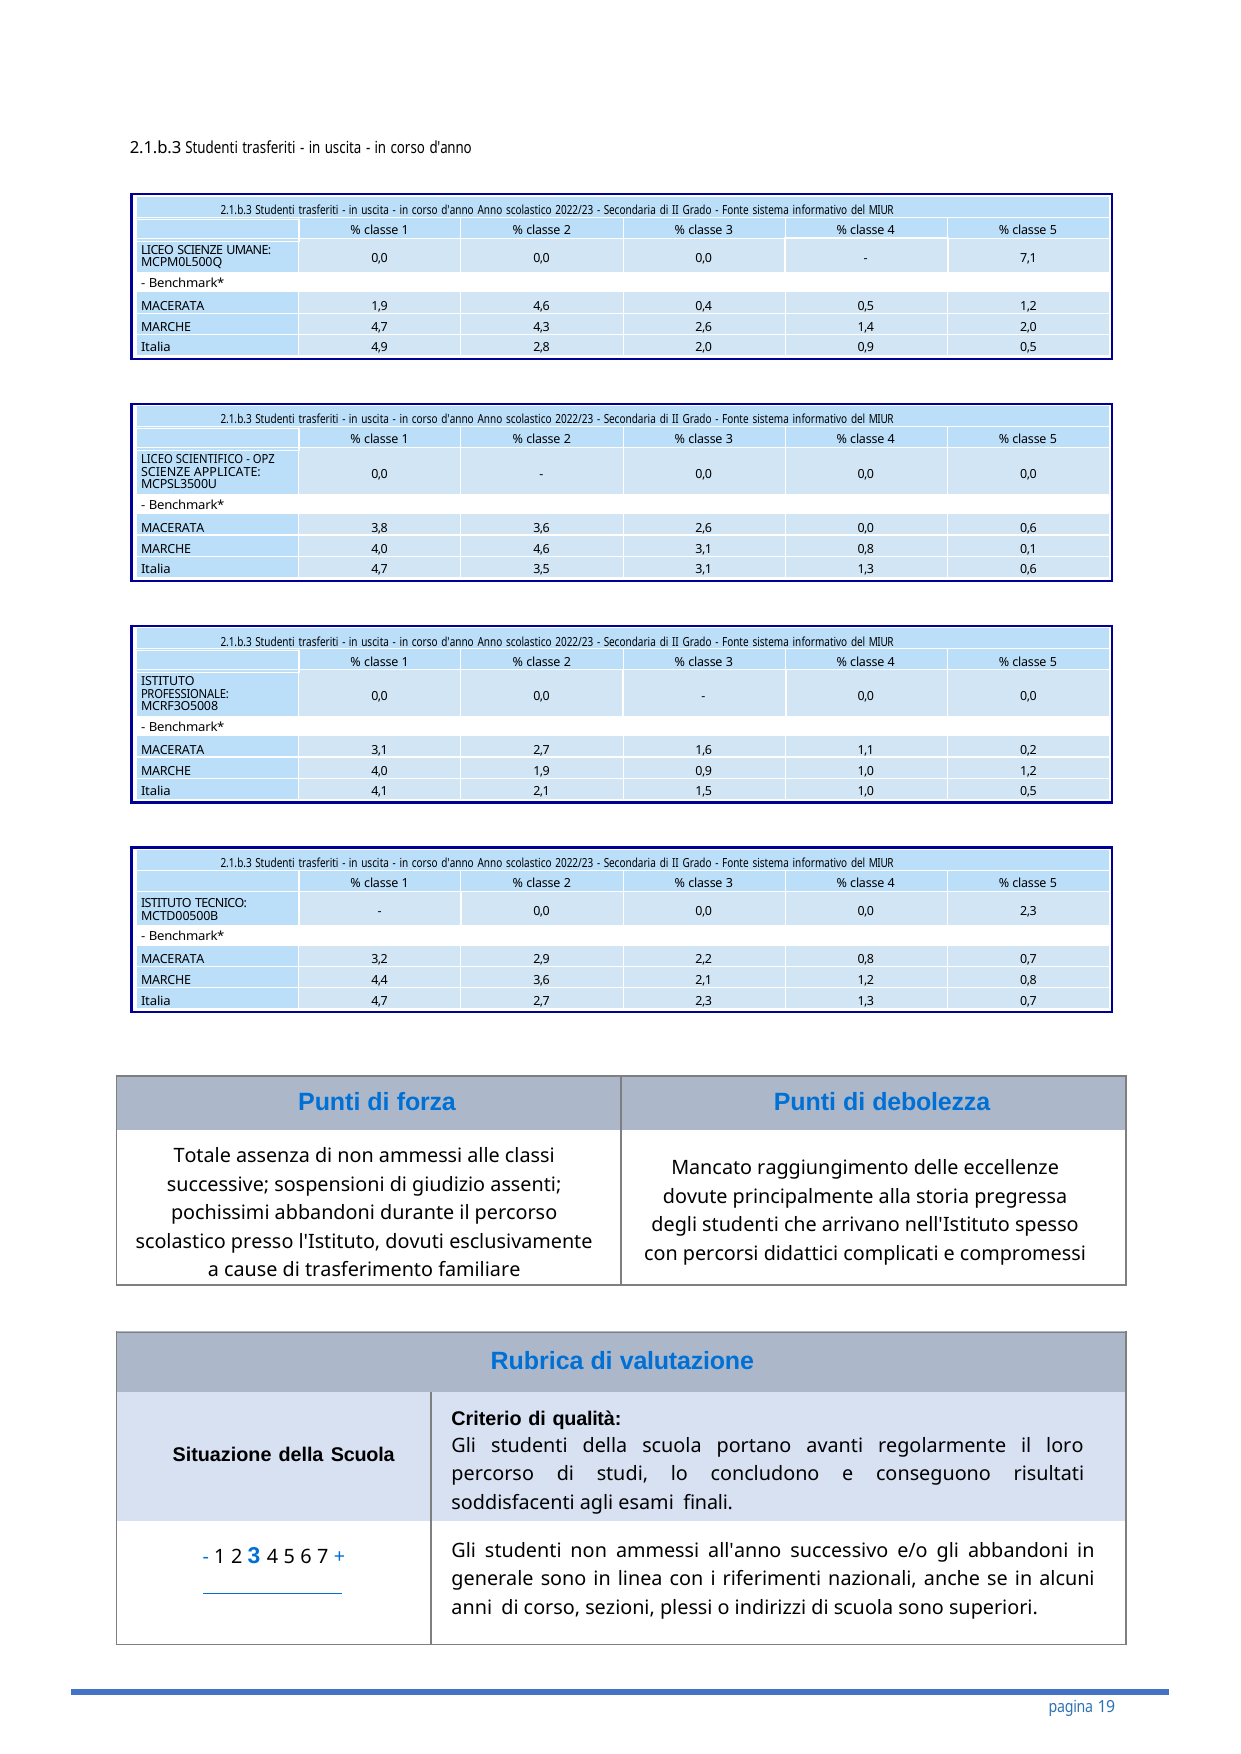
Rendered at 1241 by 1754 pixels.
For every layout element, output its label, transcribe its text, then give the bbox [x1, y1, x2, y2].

table_cell 4,7 [298, 314, 460, 335]
table_cell MACERATA [133, 514, 298, 536]
table_cell Italia [133, 989, 298, 1011]
table_cell Criterio di qualità: Gli studenti della scuola portano avanti regolarmente il loro percorso di studi, lo concludono e conseguono risultati soddisfacenti agli esami finali. [432, 1392, 1125, 1521]
table_cell ISTITUTO PROFESSIONALE: MCRF3O5008 [133, 669, 298, 715]
table_cell 2,9 [460, 945, 622, 968]
table_cell 2,1 [622, 968, 784, 988]
table_cell 0,0 [298, 447, 460, 493]
table_cell 0,5 [784, 292, 946, 314]
table_cell 3,8 [298, 514, 460, 536]
table_cell MACERATA [133, 736, 298, 758]
table_cell 0,1 [946, 536, 1111, 557]
table_cell 1,2 [946, 292, 1111, 314]
table_cell - Benchmark* [133, 271, 1111, 292]
list Studenti trasferiti - in uscita - in corso d'anno [129, 136, 1173, 158]
table_cell 3,6 [460, 968, 622, 988]
table_cell 4,3 [460, 314, 622, 335]
table_cell - Benchmark* [133, 715, 1111, 736]
table_cell MARCHE [133, 536, 298, 557]
table_cell 4,4 [298, 968, 460, 988]
table_cell 0,0 [784, 447, 946, 493]
table_cell 0,5 [946, 335, 1111, 357]
table_cell Situazione della Scuola [117, 1392, 430, 1521]
table_cell - [623, 670, 784, 715]
table_cell 3,5 [460, 557, 622, 579]
table_header Rubrica di valutazione [117, 1333, 1125, 1392]
table_cell 0,0 [462, 891, 622, 924]
table_header Punti di forza [117, 1077, 620, 1130]
table_cell 2,6 [622, 314, 784, 335]
table_cell - [300, 892, 460, 924]
table_header 2.1.b.3 Studenti trasferiti - in uscita - in corso d'anno Anno scolastico 2022/23 - Secondaria di II Grado - Fonte sistema informativo del MIUR % classe 1 % classe 2 % classe 3 % classe 4 % classe 5 [133, 627, 1111, 669]
table_cell Mancato raggiungimento delle eccellenze dovute principalmente alla storia pregressa degli studenti che arrivano nell'Istituto spesso con percorsi didattici complicati e compromessi [622, 1130, 1125, 1284]
table_cell 0,0 [784, 891, 946, 924]
table_cell 4,0 [298, 758, 460, 779]
table_cell 0,2 [946, 736, 1111, 758]
table_cell 3,1 [622, 557, 784, 579]
table_cell MACERATA [133, 945, 298, 968]
table_cell MACERATA [133, 292, 298, 314]
table_cell 0,0 [787, 669, 946, 715]
table_cell LICEO SCIENZE UMANE: MCPM0L500Q [133, 238, 298, 271]
table_cell 0,8 [784, 536, 946, 557]
table_cell 0,0 [622, 238, 784, 271]
table_cell ISTITUTO TECNICO: MCTD00500B [133, 891, 298, 924]
table_cell - 1 2 3 4 5 6 7 + [117, 1521, 430, 1643]
table_cell 3,2 [298, 945, 460, 968]
table_cell 0,0 [622, 891, 784, 924]
table_cell 0,6 [946, 514, 1111, 536]
table_cell 0,8 [784, 945, 946, 968]
table_cell 0,9 [622, 758, 784, 779]
table_cell Italia [133, 557, 298, 579]
table_cell 0,0 [298, 238, 460, 271]
table_cell 2,8 [460, 335, 622, 357]
table_cell 1,0 [784, 779, 946, 801]
table_cell 4,0 [298, 536, 460, 557]
table_cell 1,4 [784, 314, 946, 335]
table_cell 4,7 [298, 557, 460, 579]
table_cell 3,6 [460, 514, 622, 536]
table_cell LICEO SCIENTIFICO - OPZ SCIENZE APPLICATE: MCPSL3500U [133, 447, 298, 493]
table_cell 0,9 [784, 335, 946, 357]
table_cell MARCHE [133, 968, 298, 988]
table_cell 1,9 [298, 292, 460, 314]
table_cell 1,9 [460, 758, 622, 779]
table_cell 0,7 [946, 945, 1111, 968]
table_cell 0,4 [622, 292, 784, 314]
table_cell 1,3 [784, 989, 946, 1011]
table_cell Italia [133, 779, 298, 801]
table_header 2.1.b.3 Studenti trasferiti - in uscita - in corso d'anno Anno scolastico 2022/23 - Secondaria di II Grado - Fonte sistema informativo del MIUR % classe 1 % classe 2 % classe 3 % classe 4 % classe 5 [133, 849, 1111, 891]
table_cell 4,1 [298, 779, 460, 801]
table_cell 2,2 [622, 945, 784, 968]
table_cell MARCHE [133, 758, 298, 779]
table_cell 0,0 [946, 447, 1111, 493]
table_cell 0,0 [460, 238, 622, 271]
table_header 2.1.b.3 Studenti trasferiti - in uscita - in corso d'anno Anno scolastico 2022/23 - Secondaria di II Grado - Fonte sistema informativo del MIUR % classe 1 % classe 2 % classe 3 % classe 4 % classe 5 [133, 195, 1111, 238]
table_cell - Benchmark* [133, 925, 1111, 945]
table_header Punti di debolezza [622, 1077, 1125, 1130]
table_cell 0,6 [946, 557, 1111, 579]
table_cell 2,6 [622, 514, 784, 536]
table_cell - Benchmark* [133, 493, 1111, 514]
table_cell 2,3 [946, 891, 1111, 924]
table_cell 2,1 [460, 779, 622, 801]
table_cell MARCHE [133, 314, 298, 335]
table_cell 1,2 [784, 968, 946, 988]
table_cell 3,1 [298, 736, 460, 758]
table_cell 4,9 [298, 335, 460, 357]
table_cell Gli studenti non ammessi all'anno successivo e/o gli abbandoni in generale sono in linea con i riferimenti nazionali, anche se in alcuni anni di corso, sezioni, plessi o indirizzi di scuola sono superiori. [432, 1521, 1125, 1643]
table_header 2.1.b.3 Studenti trasferiti - in uscita - in corso d'anno Anno scolastico 2022/23 - Secondaria di II Grado - Fonte sistema informativo del MIUR % classe 1 % classe 2 % classe 3 % classe 4 % classe 5 [133, 405, 1111, 447]
table_cell 7,1 [949, 238, 1111, 271]
table_cell 4,6 [460, 292, 622, 314]
table_cell 2,3 [622, 989, 784, 1011]
table_cell 0,5 [946, 779, 1111, 801]
table_cell 4,6 [460, 536, 622, 557]
table_cell 2,7 [460, 736, 622, 758]
table_cell - [786, 238, 946, 271]
table_cell 1,0 [784, 758, 946, 779]
table_cell 1,3 [784, 557, 946, 579]
table_cell 0,8 [946, 968, 1111, 988]
table_cell 0,0 [460, 669, 622, 715]
table_cell 0,7 [946, 989, 1111, 1011]
table_cell 0,0 [946, 669, 1111, 715]
table_cell - [461, 448, 622, 493]
table_cell 3,1 [622, 536, 784, 557]
table_cell 1,5 [622, 779, 784, 801]
table_cell 0,0 [298, 669, 460, 715]
table_cell 0,0 [784, 514, 946, 536]
table_cell 1,2 [946, 758, 1111, 779]
table_cell Totale assenza di non ammessi alle classi successive; sospensioni di giudizio assenti; pochissimi abbandoni durante il percorso scolastico presso l'Istituto, dovuti esclusivamente a cause di trasferimento familiare [117, 1130, 620, 1284]
table_cell 0,0 [624, 447, 784, 493]
table_cell 2,0 [622, 335, 784, 357]
table_cell Italia [133, 335, 298, 357]
table_cell 2,7 [460, 989, 622, 1011]
table_cell 1,6 [622, 736, 784, 758]
table_cell 4,7 [298, 989, 460, 1011]
table_cell 1,1 [784, 736, 946, 758]
table_cell 2,0 [946, 314, 1111, 335]
